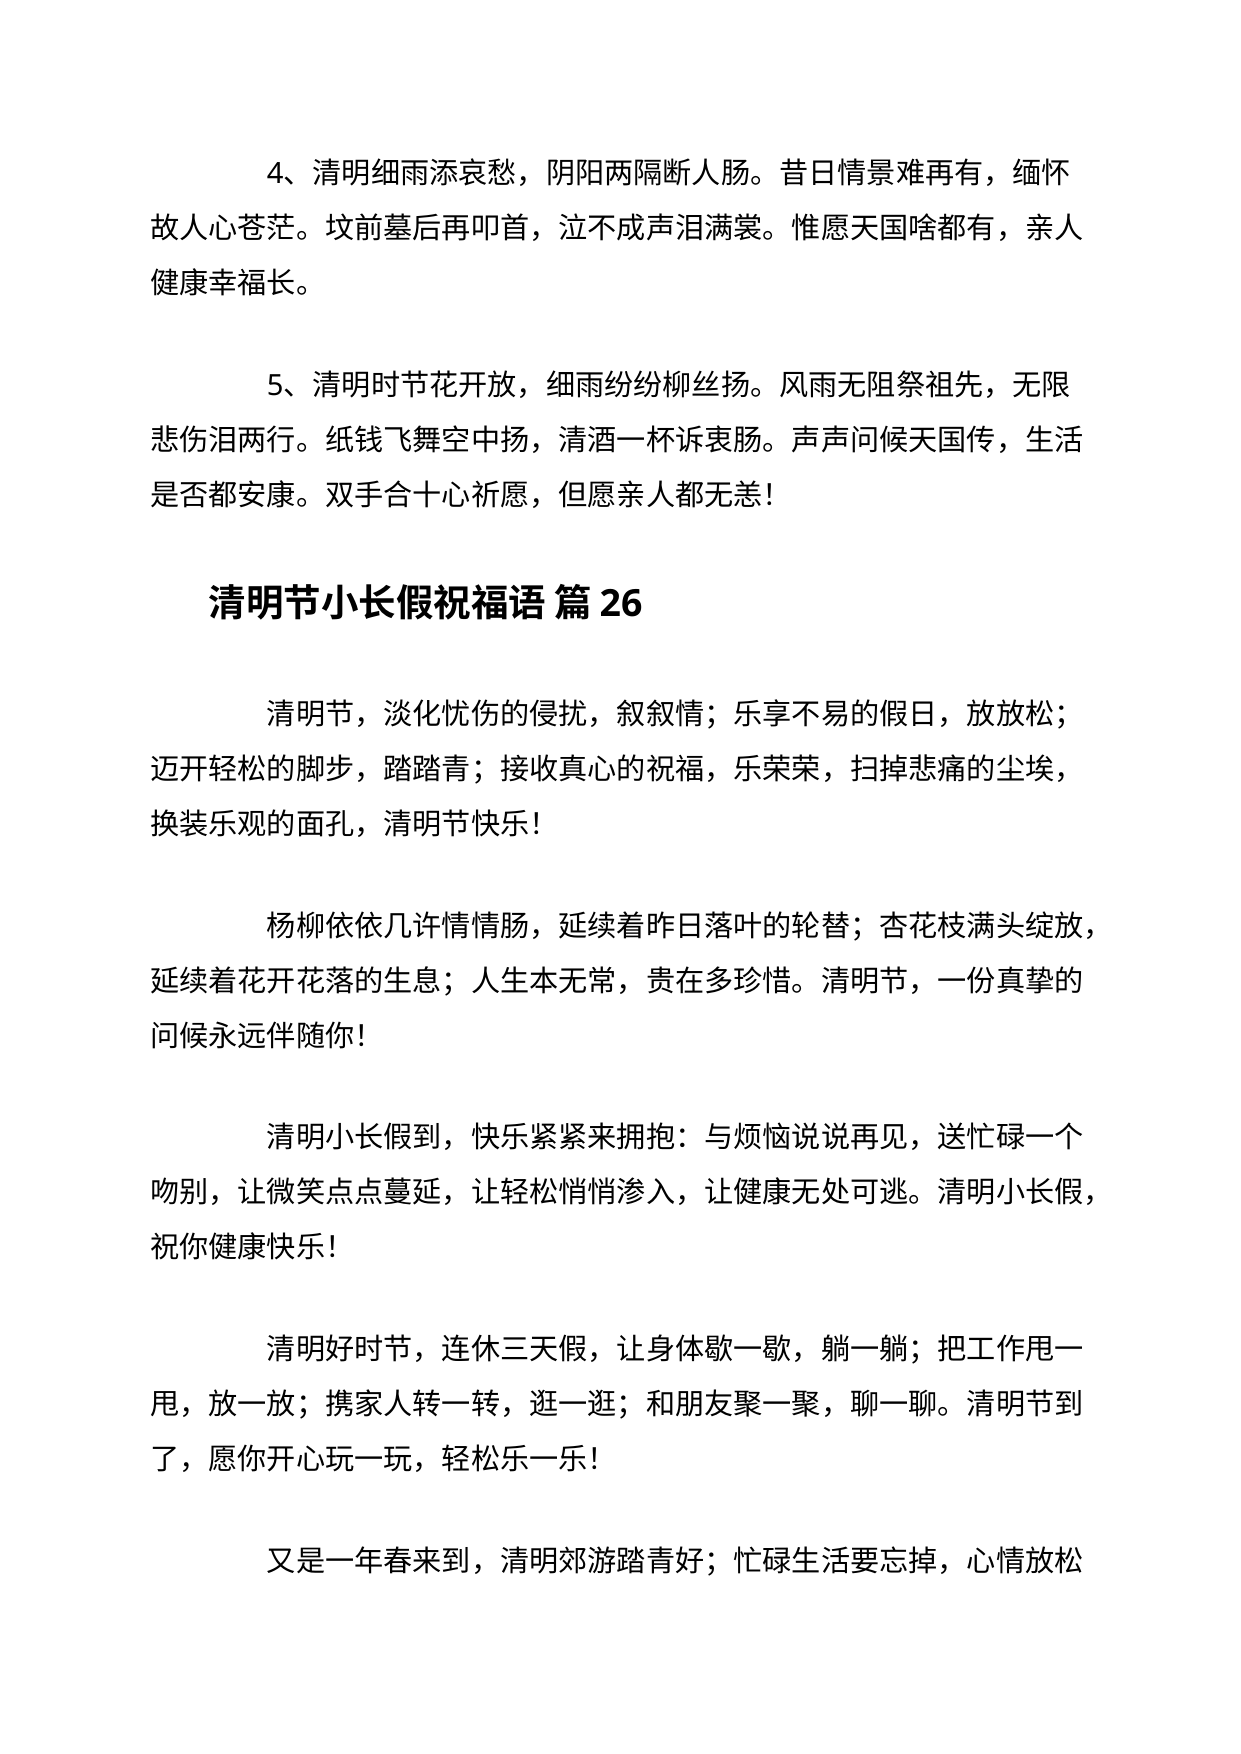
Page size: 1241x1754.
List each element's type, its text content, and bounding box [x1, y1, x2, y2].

text 杨柳依依几许情情肠，延续着昨日落叶的轮替；杏花枝满头绽放，延续着花开花落的生息；人生本无常，贵在多珍惜。清明节，一份真挚的问候永远伴随你！ [150, 902, 1090, 1054]
text 清明小长假到，快乐紧紧来拥抱：与烦恼说说再见，送忙碌一个吻别，让微笑点点蔓延，让轻松悄悄渗入，让健康无处可逃。清明小长假，祝你健康快乐！ [150, 1114, 1090, 1266]
text 4、清明细雨添哀愁，阴阳两隔断人肠。昔日情景难再有，缅怀故人心苍茫。坟前墓后再叩首，泣不成声泪满裳。惟愿天国啥都有，亲人健康幸福长。 [150, 150, 1090, 302]
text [150, 1537, 1090, 1579]
text 清明节，淡化忧伤的侵扰，叙叙情；乐享不易的假日，放放松；迈开轻松的脚步，踏踏青；接收真心的祝福，乐荣荣，扫掉悲痛的尘埃，换装乐观的面孔，清明节快乐！ [150, 691, 1090, 843]
text 清明节小长假祝福语 篇26 [150, 573, 1090, 628]
text 清明好时节，连休三天假，让身体歇一歇，躺一躺；把工作甩一甩，放一放；携家人转一转，逛一逛；和朋友聚一聚，聊一聊。清明节到了，愿你开心玩一玩，轻松乐一乐！ [150, 1326, 1090, 1478]
text 5、清明时节花开放，细雨纷纷柳丝扬。风雨无阻祭祖先，无限悲伤泪两行。纸钱飞舞空中扬，清酒一杯诉衷肠。声声问候天国传，生活是否都安康。双手合十心祈愿，但愿亲人都无恙！ [150, 362, 1090, 514]
